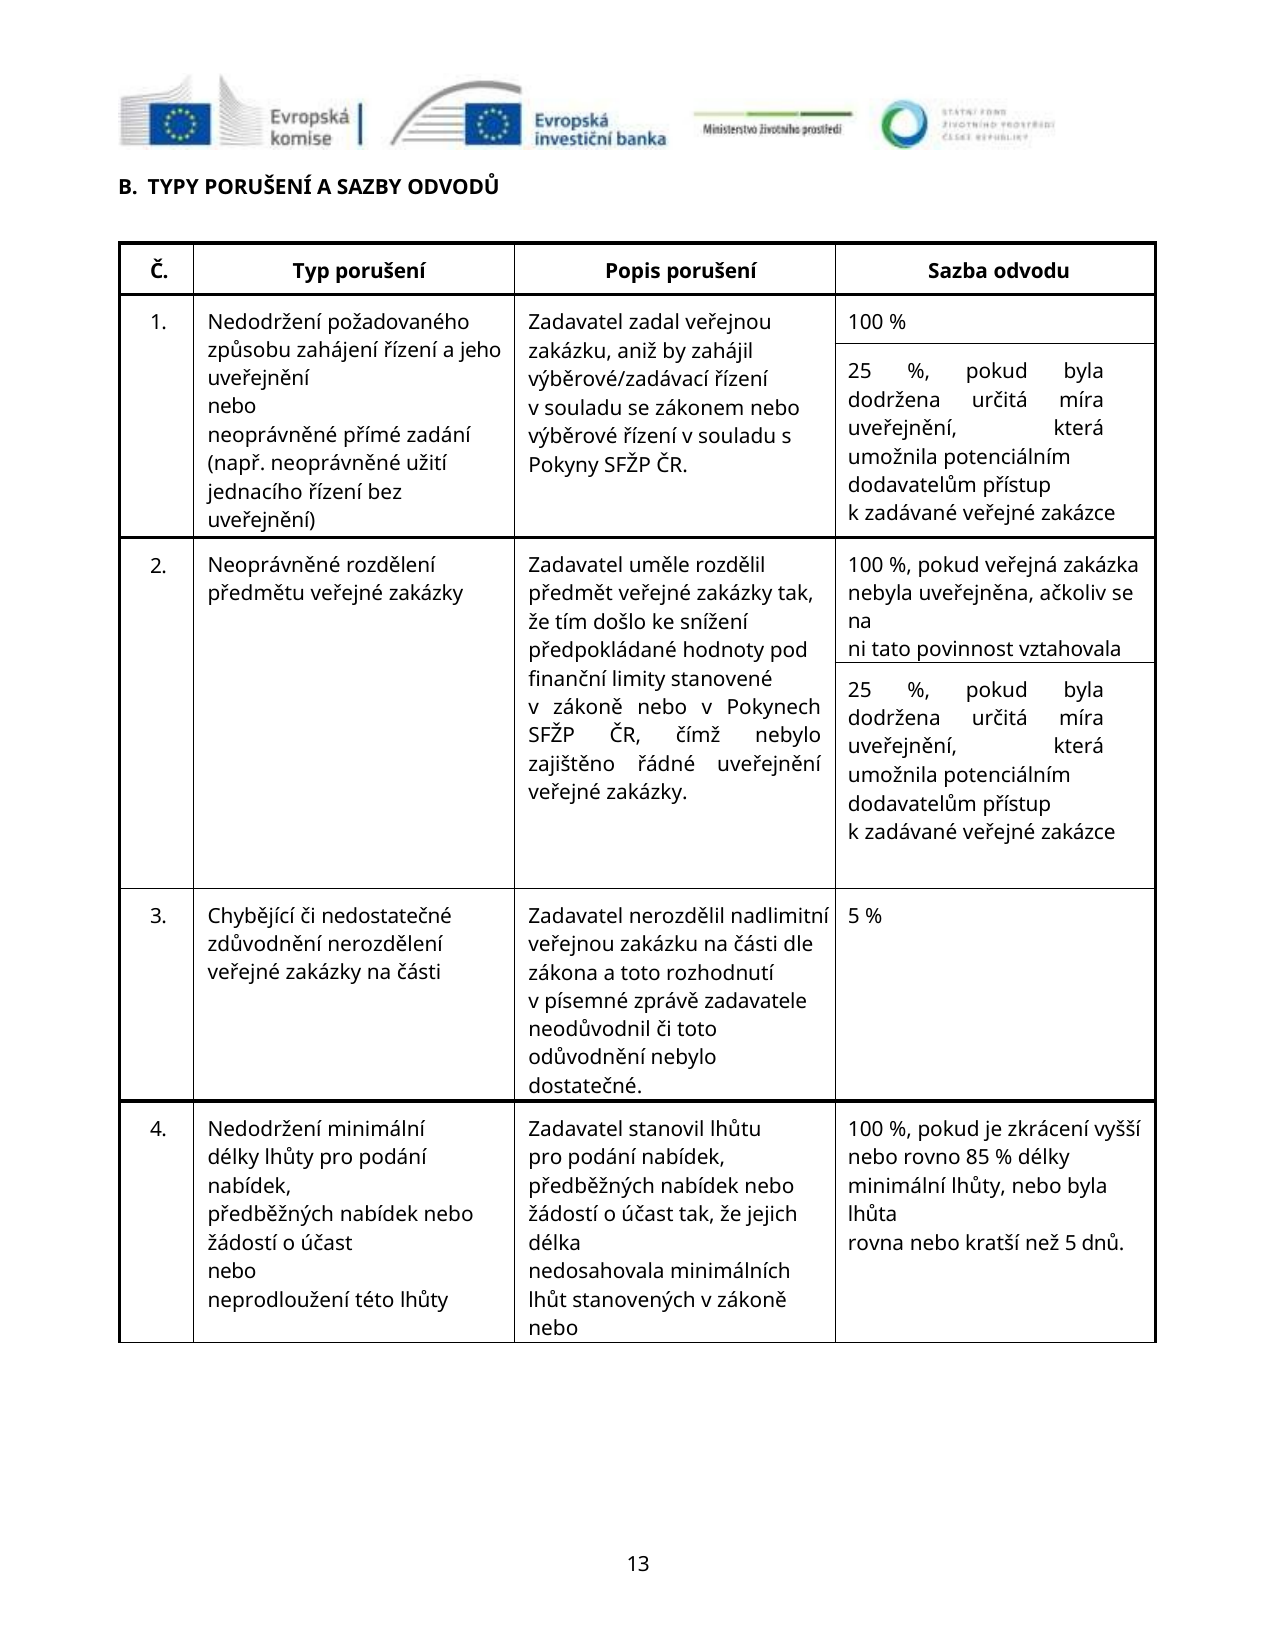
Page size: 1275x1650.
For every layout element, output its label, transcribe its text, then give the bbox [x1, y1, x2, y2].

table_cell 25 %, pokud byla dodržena určitá míra uveřejnění, která umožnila potenciálním dodavatelům přístup k zadávané veřejné zakázce [836, 344, 1154, 536]
subtitle TYPY PORUŠENÍ A SAZBY ODVODŮ [118, 172, 1169, 200]
table_cell 3. [121, 889, 193, 1099]
table_header Popis porušení [515, 245, 835, 292]
table_cell Zadavatel nerozdělil nadlimitní veřejnou zakázku na části dle zákona a toto rozhodnutí v písemné zprávě zadavatele neodůvodnil či toto odůvodnění nebylo dostatečné. [515, 889, 835, 1099]
table_cell 2. [121, 539, 193, 888]
table_cell Zadavatel zadal veřejnou zakázku, aniž by zahájil výběrové/zadávací řízení v souladu se zákonem nebo výběrové řízení v souladu s Pokyny SFŽP ČR. [515, 296, 835, 536]
table_header Typ porušení [194, 245, 514, 292]
table_cell 1. [121, 296, 193, 536]
table_cell Nedodržení minimální délky lhůty pro podání nabídek, předběžných nabídek nebo žádostí o účast nebo neprodloužení této lhůty [194, 1103, 514, 1342]
table_header Sazba odvodu [836, 245, 1154, 292]
table_cell 25 %, pokud byla dodržena určitá míra uveřejnění, která umožnila potenciálním dodavatelům přístup k zadávané veřejné zakázce [836, 663, 1154, 888]
table_cell 100 %, pokud je zkrácení vyšší nebo rovno 85 % délky minimální lhůty, nebo byla lhůta rovna nebo kratší než 5 dnů. [836, 1103, 1154, 1342]
table_cell Zadavatel uměle rozdělil předmět veřejné zakázky tak, že tím došlo ke snížení předpokládané hodnoty pod finanční limity stanovené v zákoně nebo v Pokynech SFŽP ČR, čímž nebylo zajištěno řádné uveřejnění veřejné zakázky. [515, 539, 835, 888]
table_cell 5 % [836, 889, 1154, 1099]
table_cell 100 % [836, 296, 1154, 343]
table_cell Nedodržení požadovaného způsobu zahájení řízení a jeho uveřejnění nebo neoprávněné přímé zadání (např. neoprávněné užití jednacího řízení bez uveřejnění) [194, 296, 514, 536]
table_cell Neoprávněné rozdělení předmětu veřejné zakázky [194, 539, 514, 888]
table_cell 100 %, pokud veřejná zakázka nebyla uveřejněna, ačkoliv se na ni tato povinnost vztahovala [836, 539, 1154, 662]
table_header Č. [121, 245, 193, 292]
picture [118, 73, 1056, 150]
table_cell Chybějící či nedostatečné zdůvodnění nerozdělení veřejné zakázky na části [194, 889, 514, 1099]
table_cell Zadavatel stanovil lhůtu pro podání nabídek, předběžných nabídek nebo žádostí o účast tak, že jejich délka nedosahovala minimálních lhůt stanovených v zákoně nebo [515, 1103, 835, 1342]
table_cell 4. [121, 1103, 193, 1342]
